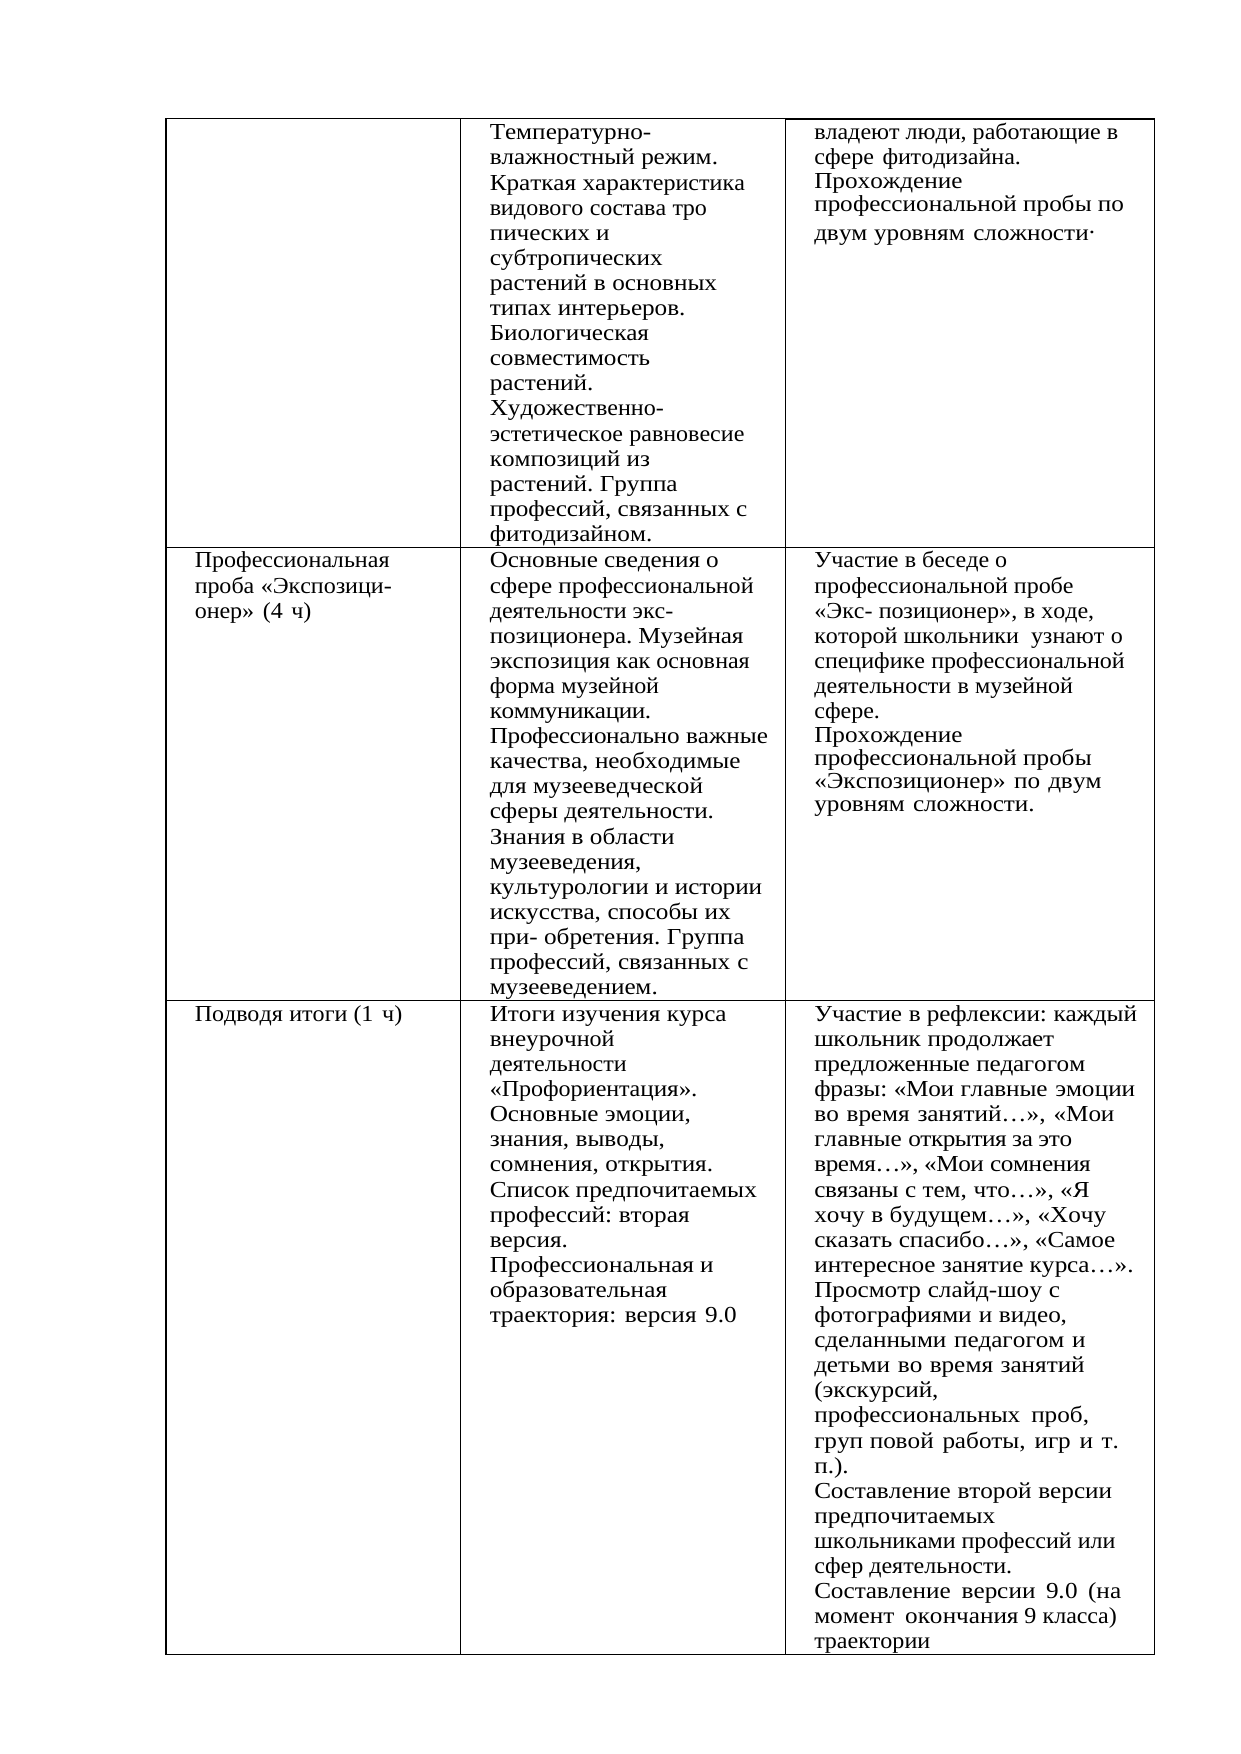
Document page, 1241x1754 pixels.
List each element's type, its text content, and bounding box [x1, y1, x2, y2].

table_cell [786, 120, 1154, 546]
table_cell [786, 1001, 1154, 1654]
table_cell Основные сведения о сфере профессиональной деятельности экс- позиционера. Музейная экспозиция как основная форма музейной коммуникации. Профессионально важные качества, необходимые для музееведческой сферы деятельности. Знания в области музееведения, культурологии и истории искусства, способы их при- обретения. Группа профессий, связанных с музееведением. [461, 548, 785, 1000]
table_cell Подводя итоги (1 ч) [167, 1001, 460, 1654]
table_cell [461, 119, 785, 546]
table_cell Участие в беседе о профессиональной пробе «Экс- позиционер», в ходе, которой школьники узнают о специфике профессиональной деятельности в музейной сфере. Прохождение профессиональной пробы «Экспозиционер» по двум уровням сложности. [786, 548, 1154, 1000]
table_cell Профессиональная проба «Экспозици- онер» (4 ч) [167, 548, 460, 1000]
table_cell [167, 119, 460, 546]
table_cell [461, 1001, 785, 1654]
